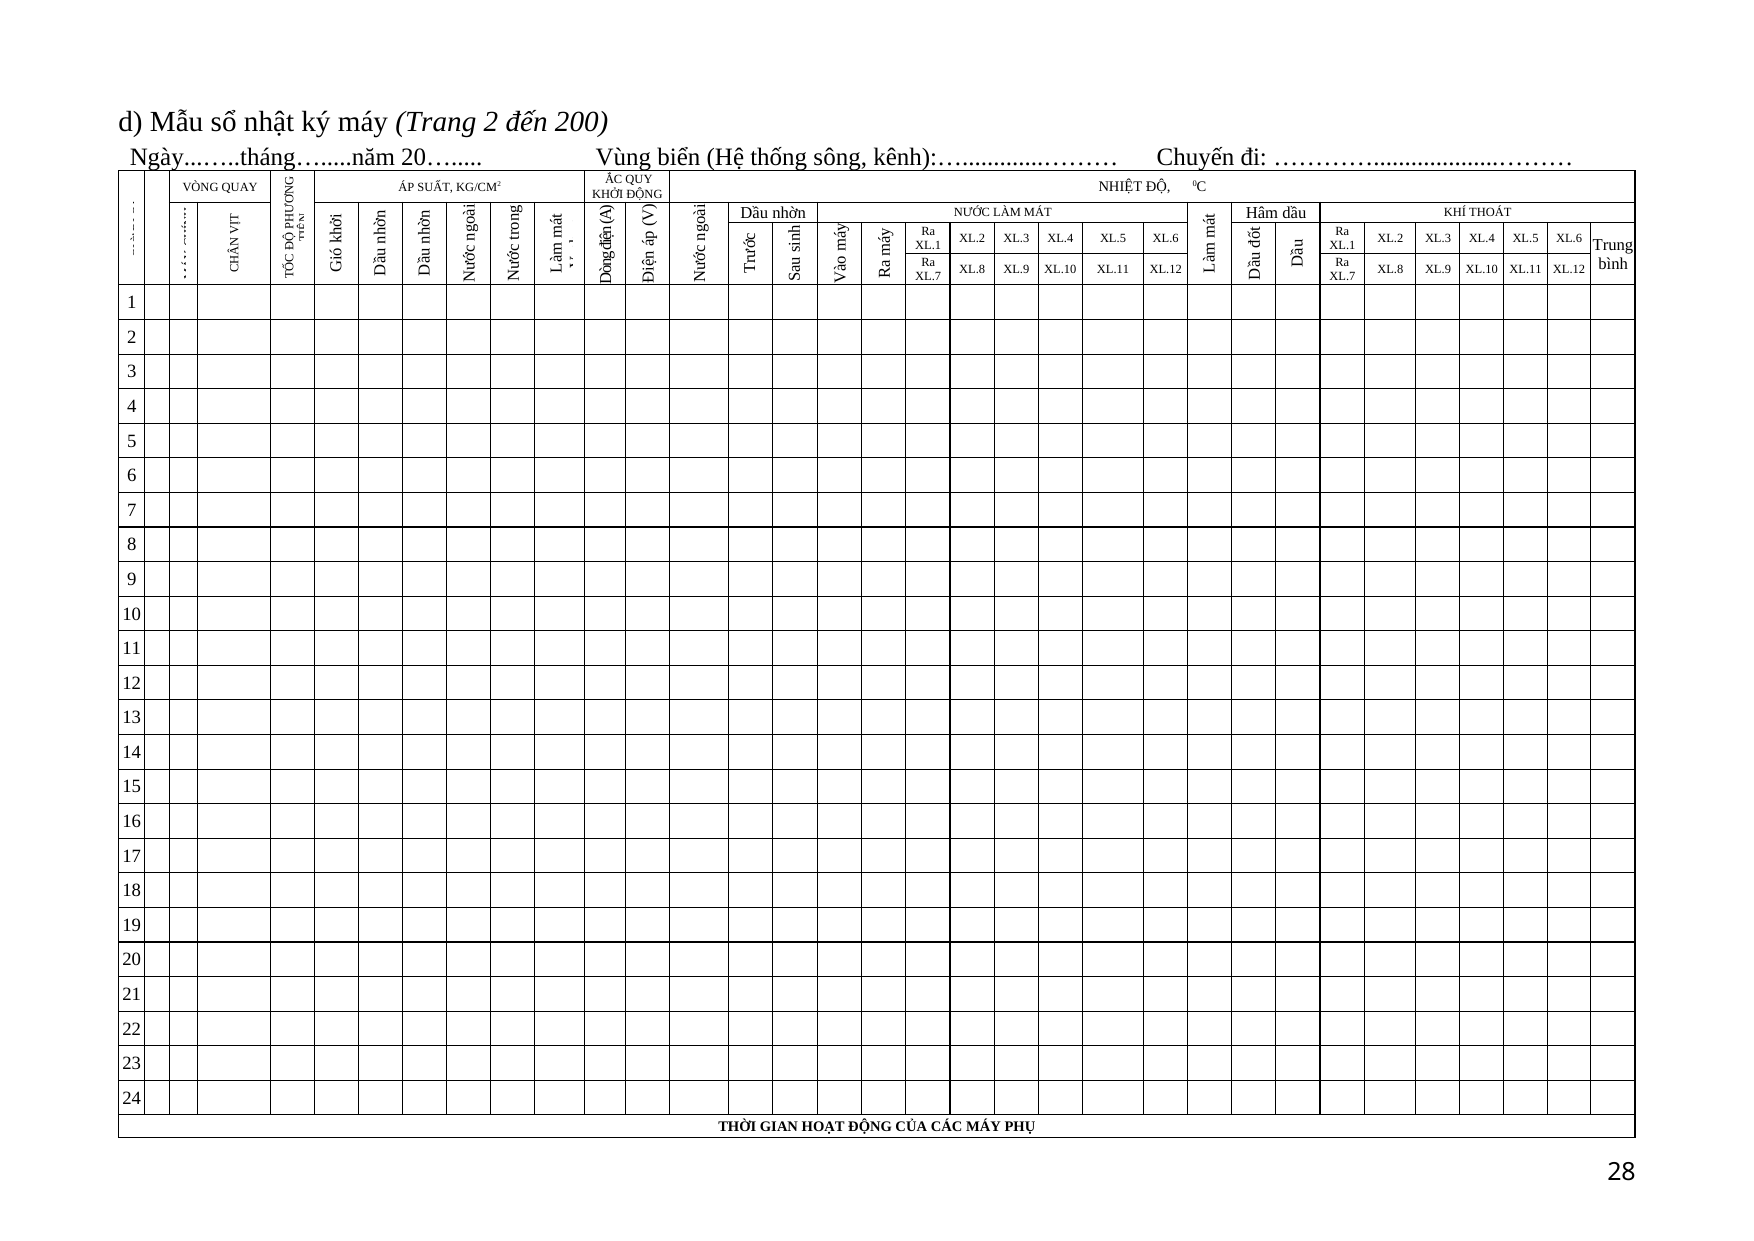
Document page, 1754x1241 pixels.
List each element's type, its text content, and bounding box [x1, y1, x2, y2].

table_cell [906, 1012, 949, 1045]
table_cell [1504, 424, 1547, 457]
table_cell Gió khởi động [315, 203, 358, 284]
table_cell [626, 631, 669, 665]
table_cell [906, 389, 949, 423]
table_cell [818, 804, 861, 838]
table_cell [1083, 666, 1143, 699]
table_cell [145, 1012, 169, 1045]
table_cell [773, 839, 817, 872]
table_cell [1083, 493, 1143, 526]
table_cell [1144, 562, 1187, 596]
table_cell [198, 700, 270, 734]
table_cell [1083, 424, 1143, 457]
table_cell [1504, 458, 1547, 492]
table_cell [1460, 458, 1503, 492]
table_cell [729, 493, 772, 526]
table_cell 20 [119, 943, 144, 976]
table_cell [1144, 735, 1187, 768]
table_cell [1591, 528, 1634, 561]
table_cell [995, 770, 1038, 803]
table_cell [773, 355, 817, 388]
table_cell [670, 908, 728, 941]
table_cell [1188, 804, 1231, 838]
table_cell [1365, 770, 1415, 803]
table_cell [773, 285, 817, 319]
table_cell [1144, 804, 1187, 838]
table_header Ngày...…..tháng….....năm 20…..... [118, 142, 584, 170]
table_cell [1321, 1046, 1364, 1080]
table_cell XL.6 [1144, 223, 1187, 253]
table_cell [626, 424, 669, 457]
table_cell [145, 631, 169, 665]
table_cell [447, 424, 490, 457]
table_cell [145, 873, 169, 907]
table_cell [1321, 908, 1364, 941]
table_cell [1083, 1081, 1143, 1114]
table_cell [995, 804, 1038, 838]
table_cell [1591, 770, 1634, 803]
table_cell XL.12 [1144, 254, 1187, 284]
table_cell [198, 1012, 270, 1045]
table_cell [1365, 424, 1415, 457]
table_cell [626, 320, 669, 353]
table_cell [585, 631, 625, 665]
table_cell [951, 389, 994, 423]
table_cell [145, 735, 169, 768]
table_cell [403, 873, 446, 907]
table_cell [198, 977, 270, 1011]
table_cell [1548, 562, 1590, 596]
table_cell [995, 1081, 1038, 1114]
table_cell [670, 528, 728, 561]
table_cell [198, 735, 270, 768]
table_cell [1232, 424, 1275, 457]
table_cell [1504, 873, 1547, 907]
table_cell [170, 839, 197, 872]
table_cell [729, 839, 772, 872]
table_cell [403, 1081, 446, 1114]
table_cell [818, 528, 861, 561]
table_cell [1416, 839, 1459, 872]
table_cell [1144, 424, 1187, 457]
table_cell [491, 528, 534, 561]
table_cell [1504, 528, 1547, 561]
table_cell THỜI GIAN HOẠT ĐỘNG CỦA CÁC MÁY PHỤ [119, 1115, 1634, 1137]
table_cell KHÍ THOÁT [1321, 203, 1634, 222]
table_cell [1083, 977, 1143, 1011]
table_cell [1144, 493, 1187, 526]
table_cell [729, 424, 772, 457]
table_cell [1083, 1012, 1143, 1045]
table_cell [1188, 562, 1231, 596]
table_cell 19 [119, 908, 144, 941]
table_cell [1321, 873, 1364, 907]
table_cell [1276, 770, 1319, 803]
table_cell [1460, 320, 1503, 353]
table_cell [403, 735, 446, 768]
table_cell [670, 943, 728, 976]
table_cell Làm mát vòi phun [1188, 203, 1231, 284]
table_cell 15 [119, 770, 144, 803]
table_cell XL.11 [1504, 254, 1547, 284]
table_cell [198, 424, 270, 457]
table_cell [585, 320, 625, 353]
table_cell [1144, 320, 1187, 353]
table_cell [359, 320, 402, 353]
table_cell [198, 528, 270, 561]
table_cell [1232, 666, 1275, 699]
table_cell [1548, 631, 1590, 665]
table_cell 3 [119, 355, 144, 388]
table_cell [1039, 804, 1082, 838]
table_cell [951, 424, 994, 457]
table_cell [1416, 666, 1459, 699]
table_cell [145, 458, 169, 492]
table_cell [1504, 770, 1547, 803]
table_cell [670, 735, 728, 768]
table_cell [906, 700, 949, 734]
table_cell [1144, 908, 1187, 941]
table_cell [491, 700, 534, 734]
table_cell [447, 493, 490, 526]
table_cell [1276, 908, 1319, 941]
table_cell [447, 804, 490, 838]
table_cell [670, 1046, 728, 1080]
table_cell [1144, 458, 1187, 492]
table_cell 13 [119, 700, 144, 734]
table_cell [1039, 700, 1082, 734]
table_cell [198, 320, 270, 353]
table_cell [271, 770, 314, 803]
table_cell [271, 977, 314, 1011]
table_cell [951, 770, 994, 803]
table_cell [1039, 458, 1082, 492]
table_cell CHÂN VỊT [198, 203, 270, 284]
table_cell [626, 666, 669, 699]
table_cell [1591, 562, 1634, 596]
table_cell [1321, 1012, 1364, 1045]
table_cell [359, 908, 402, 941]
table_cell [906, 355, 949, 388]
table_cell [1232, 285, 1275, 319]
table_cell [1232, 735, 1275, 768]
table_cell [315, 943, 358, 976]
table_cell 24 [119, 1081, 144, 1114]
table_cell [1083, 631, 1143, 665]
table_cell XL.3 [1416, 223, 1459, 253]
table_cell [145, 285, 169, 319]
table_cell [1460, 1081, 1503, 1114]
table_cell [1144, 355, 1187, 388]
table_cell [1188, 1012, 1231, 1045]
table_cell [1321, 597, 1364, 630]
table_cell [906, 631, 949, 665]
table_cell [170, 873, 197, 907]
table_cell [315, 873, 358, 907]
table_cell [170, 1081, 197, 1114]
table_cell [1460, 1012, 1503, 1045]
table_cell [1460, 666, 1503, 699]
table_cell [906, 735, 949, 768]
table_cell [1321, 493, 1364, 526]
table_cell XL.8 [1365, 254, 1415, 284]
table_cell [271, 804, 314, 838]
table_cell [447, 597, 490, 630]
table_cell [1416, 528, 1459, 561]
table_cell [315, 1012, 358, 1045]
table_cell [951, 458, 994, 492]
table_cell [1188, 977, 1231, 1011]
table_cell [670, 493, 728, 526]
table_cell [626, 355, 669, 388]
table_cell [773, 631, 817, 665]
table_cell [491, 631, 534, 665]
table_cell [1365, 389, 1415, 423]
table_cell [626, 285, 669, 319]
table_cell [1365, 804, 1415, 838]
table_cell [818, 458, 861, 492]
table_cell [862, 355, 905, 388]
table_cell [1365, 528, 1415, 561]
table_cell [403, 666, 446, 699]
table_cell [1504, 908, 1547, 941]
table_cell [1321, 700, 1364, 734]
table_cell [1365, 908, 1415, 941]
table_cell [1083, 1046, 1143, 1080]
table_cell [1232, 458, 1275, 492]
table_cell XL.9 [995, 254, 1038, 284]
table_cell [1039, 631, 1082, 665]
table_cell [995, 493, 1038, 526]
table_cell [1416, 700, 1459, 734]
table_cell [359, 943, 402, 976]
table_cell [906, 320, 949, 353]
table_cell [1144, 839, 1187, 872]
table_cell Dầu nhờn [729, 203, 817, 222]
table_cell [403, 839, 446, 872]
table_cell [1321, 1081, 1364, 1114]
table_cell [1232, 1081, 1275, 1114]
table_cell [315, 528, 358, 561]
table_cell [951, 493, 994, 526]
table_cell [995, 1012, 1038, 1045]
table_cell [447, 528, 490, 561]
table_cell [1548, 804, 1590, 838]
table_cell XL.5 [1083, 223, 1143, 253]
table_cell [818, 908, 861, 941]
table_cell [359, 597, 402, 630]
table_cell Dầu nhờn tr.bơm c/c [403, 203, 446, 284]
table_cell [447, 631, 490, 665]
table_cell [447, 285, 490, 319]
table_cell [535, 355, 584, 388]
table_cell 22 [119, 1012, 144, 1045]
table_cell [403, 804, 446, 838]
table_cell [906, 804, 949, 838]
table_cell [626, 1046, 669, 1080]
table_cell [1188, 631, 1231, 665]
table_cell [1548, 908, 1590, 941]
table_cell [818, 355, 861, 388]
table_cell [626, 770, 669, 803]
table_cell [951, 320, 994, 353]
table_cell [1039, 770, 1082, 803]
table_cell 5 [119, 424, 144, 457]
table_cell [729, 908, 772, 941]
table_cell [1321, 977, 1364, 1011]
table_cell [1504, 320, 1547, 353]
table_cell [1591, 424, 1634, 457]
table_cell 21 [119, 977, 144, 1011]
table_cell [491, 666, 534, 699]
table_cell [1232, 839, 1275, 872]
table_cell [198, 631, 270, 665]
table_cell [951, 839, 994, 872]
table_cell [951, 597, 994, 630]
table_cell [585, 528, 625, 561]
table_cell [535, 1081, 584, 1114]
table_cell [198, 804, 270, 838]
table_cell [1548, 666, 1590, 699]
table_cell [626, 735, 669, 768]
table_cell [145, 700, 169, 734]
table_cell [626, 977, 669, 1011]
table_cell [670, 666, 728, 699]
table_cell [447, 1012, 490, 1045]
table_cell [271, 1012, 314, 1045]
table_cell [818, 770, 861, 803]
table_cell [1416, 631, 1459, 665]
table_cell [1365, 943, 1415, 976]
table_cell [1083, 597, 1143, 630]
table_cell [1321, 666, 1364, 699]
table_cell [1232, 1046, 1275, 1080]
table_cell [1276, 700, 1319, 734]
table_cell [359, 873, 402, 907]
table_cell [403, 1012, 446, 1045]
table_cell [1321, 424, 1364, 457]
table_cell [359, 666, 402, 699]
table_cell [670, 631, 728, 665]
table_cell [198, 458, 270, 492]
table_cell [1232, 528, 1275, 561]
table_cell [491, 285, 534, 319]
table_cell [729, 285, 772, 319]
table_cell [359, 389, 402, 423]
table_cell [670, 1012, 728, 1045]
table_cell [1144, 700, 1187, 734]
table_cell [1083, 770, 1143, 803]
table_cell [1039, 355, 1082, 388]
table_cell [1188, 666, 1231, 699]
table_cell [1232, 873, 1275, 907]
table_cell [773, 1081, 817, 1114]
table_cell [1365, 562, 1415, 596]
table_cell [818, 389, 861, 423]
table_cell [1276, 320, 1319, 353]
table_cell [1039, 493, 1082, 526]
table_cell [626, 908, 669, 941]
table_cell [491, 804, 534, 838]
table_cell [1232, 977, 1275, 1011]
table_cell [1039, 1081, 1082, 1114]
table_cell [1416, 1012, 1459, 1045]
table_cell [1365, 355, 1415, 388]
table_cell [1188, 597, 1231, 630]
table_cell [1276, 631, 1319, 665]
table_cell [1548, 320, 1590, 353]
table_cell [170, 977, 197, 1011]
table_cell [626, 1012, 669, 1045]
table_cell [862, 528, 905, 561]
table_cell [729, 804, 772, 838]
table_cell [1548, 873, 1590, 907]
table_cell [1276, 977, 1319, 1011]
table_cell [906, 424, 949, 457]
table_cell [585, 424, 625, 457]
table_cell [1144, 631, 1187, 665]
table_cell [271, 839, 314, 872]
table_cell [315, 700, 358, 734]
table_cell [1321, 735, 1364, 768]
table_cell [491, 1046, 534, 1080]
table_cell [535, 943, 584, 976]
table_cell [1188, 528, 1231, 561]
table_cell [271, 562, 314, 596]
table_cell [359, 700, 402, 734]
table_cell NHIỆT ĐỘ, 0C [670, 171, 1634, 202]
table_cell [729, 631, 772, 665]
table_cell [773, 597, 817, 630]
table_cell [145, 908, 169, 941]
table_cell [491, 735, 534, 768]
table_cell [1504, 631, 1547, 665]
table_cell [1083, 700, 1143, 734]
table_cell [491, 562, 534, 596]
table_cell [145, 562, 169, 596]
table_cell [403, 700, 446, 734]
table_cell [1232, 700, 1275, 734]
table_cell [535, 389, 584, 423]
table_cell [535, 631, 584, 665]
table_cell 1 [119, 285, 144, 319]
table_cell [271, 528, 314, 561]
table_cell [951, 631, 994, 665]
table_cell [1321, 355, 1364, 388]
table_cell [1460, 873, 1503, 907]
table_cell [995, 1046, 1038, 1080]
table_cell [1591, 631, 1634, 665]
table_cell [626, 389, 669, 423]
table_cell [447, 562, 490, 596]
table_cell [1144, 597, 1187, 630]
table_cell [1591, 873, 1634, 907]
table_cell Nước trong [491, 203, 534, 284]
table_cell [1188, 424, 1231, 457]
table_cell [1321, 804, 1364, 838]
table_cell [1039, 943, 1082, 976]
table_cell [729, 943, 772, 976]
table_cell [447, 355, 490, 388]
table_cell [1276, 666, 1319, 699]
table_cell [491, 1012, 534, 1045]
table_cell [271, 666, 314, 699]
table_cell [626, 943, 669, 976]
table_cell [491, 458, 534, 492]
table_cell [1460, 389, 1503, 423]
table_cell [729, 873, 772, 907]
table_cell [585, 562, 625, 596]
table_cell Ra XL.1 [906, 223, 949, 253]
table_cell [145, 493, 169, 526]
table_cell [1365, 666, 1415, 699]
table_cell Dầu nhờn [1276, 223, 1319, 284]
table_cell [1276, 562, 1319, 596]
table_cell [773, 770, 817, 803]
table_cell [198, 493, 270, 526]
table_cell [1144, 873, 1187, 907]
table_cell XL.12 [1548, 254, 1590, 284]
table_cell [1232, 770, 1275, 803]
table_cell Dầu nhờn sau P.L [359, 203, 402, 284]
table_cell 6 [119, 458, 144, 492]
table_cell [271, 631, 314, 665]
table_cell [403, 908, 446, 941]
table_cell [198, 943, 270, 976]
table_cell [1548, 355, 1590, 388]
table_cell [170, 458, 197, 492]
table_cell [729, 562, 772, 596]
table_cell [585, 839, 625, 872]
table_cell [145, 320, 169, 353]
table_cell [535, 804, 584, 838]
table_cell [1548, 1081, 1590, 1114]
table_cell [1188, 735, 1231, 768]
table_cell [170, 943, 197, 976]
table_cell [906, 528, 949, 561]
table_cell [1416, 1081, 1459, 1114]
table_cell [585, 977, 625, 1011]
table_cell [447, 666, 490, 699]
table_cell [447, 320, 490, 353]
text d) Mẫu sổ nhật ký máy (Trang 2 đến 200) [118, 104, 1636, 137]
table_cell [1232, 493, 1275, 526]
table_cell [1365, 320, 1415, 353]
table_cell [1548, 839, 1590, 872]
table_cell [1416, 804, 1459, 838]
table_cell [1276, 389, 1319, 423]
table_cell [862, 1081, 905, 1114]
table_cell [359, 493, 402, 526]
table_cell [1083, 528, 1143, 561]
table_cell [585, 597, 625, 630]
table_cell [1504, 804, 1547, 838]
table_cell [1276, 1046, 1319, 1080]
table_cell [951, 735, 994, 768]
table_cell [1188, 770, 1231, 803]
table_cell [1460, 804, 1503, 838]
table_cell [670, 770, 728, 803]
table_cell [271, 285, 314, 319]
table_cell XL.6 [1548, 223, 1590, 253]
table_cell 11 [119, 631, 144, 665]
table_cell [315, 285, 358, 319]
table_cell [170, 320, 197, 353]
table_cell [1039, 1046, 1082, 1080]
table_cell [1321, 839, 1364, 872]
table_cell [170, 285, 197, 319]
table_cell [271, 424, 314, 457]
table_cell [818, 1081, 861, 1114]
table_cell [170, 528, 197, 561]
table_cell [626, 597, 669, 630]
table_cell [862, 597, 905, 630]
table_cell [491, 839, 534, 872]
table_cell [951, 977, 994, 1011]
table_cell [271, 1046, 314, 1080]
table_cell [951, 1081, 994, 1114]
table_cell [951, 666, 994, 699]
table_cell [315, 424, 358, 457]
table_cell Nước ngoài [447, 203, 490, 284]
table_cell [818, 839, 861, 872]
table_cell [1083, 320, 1143, 353]
table_cell [535, 1046, 584, 1080]
table_cell [315, 804, 358, 838]
table_cell [1188, 355, 1231, 388]
table_cell [1504, 389, 1547, 423]
table_cell [1276, 804, 1319, 838]
table_cell [1548, 493, 1590, 526]
table_cell [170, 908, 197, 941]
table_cell [447, 977, 490, 1011]
table_cell [862, 908, 905, 941]
table_cell [1460, 908, 1503, 941]
table_cell [1504, 700, 1547, 734]
table_cell [1083, 804, 1143, 838]
table_cell [906, 839, 949, 872]
table_cell [1083, 458, 1143, 492]
table_cell [1504, 977, 1547, 1011]
table_cell [315, 735, 358, 768]
table_cell XL.10 [1460, 254, 1503, 284]
table_cell [535, 597, 584, 630]
table_cell [862, 493, 905, 526]
table_cell [773, 908, 817, 941]
table_cell [1416, 735, 1459, 768]
table_cell [995, 562, 1038, 596]
table_cell [1083, 943, 1143, 976]
table_cell [1039, 977, 1082, 1011]
table_cell [1504, 562, 1547, 596]
table_cell [535, 839, 584, 872]
table_cell [198, 873, 270, 907]
table_cell [1460, 735, 1503, 768]
table_cell [670, 562, 728, 596]
table_cell [626, 700, 669, 734]
table_cell [403, 562, 446, 596]
table_cell [773, 458, 817, 492]
table_cell [535, 700, 584, 734]
table_cell [1548, 285, 1590, 319]
table_cell [995, 597, 1038, 630]
table_cell [1504, 1046, 1547, 1080]
table_cell XL.2 [951, 223, 994, 253]
table_cell [1365, 839, 1415, 872]
table_cell [729, 458, 772, 492]
table_cell [862, 943, 905, 976]
table_cell [585, 908, 625, 941]
table_cell [670, 285, 728, 319]
table_cell [403, 355, 446, 388]
table_cell [951, 355, 994, 388]
table_cell [1276, 597, 1319, 630]
table_cell [995, 355, 1038, 388]
table_cell [1365, 1012, 1415, 1045]
table_cell [995, 631, 1038, 665]
table_header Chuyến đi: …………....................……… [1145, 142, 1635, 170]
table_cell [585, 458, 625, 492]
table_cell [145, 597, 169, 630]
table_cell [535, 285, 584, 319]
table_cell [626, 839, 669, 872]
table_cell [1591, 943, 1634, 976]
table_cell [1460, 631, 1503, 665]
table_cell Dầu đốt [1232, 223, 1275, 284]
table_cell [145, 1081, 169, 1114]
table_cell NƯỚC LÀM MÁT [818, 203, 1187, 222]
table_cell [773, 804, 817, 838]
table_cell [403, 770, 446, 803]
table_cell [585, 1081, 625, 1114]
table_cell 12 [119, 666, 144, 699]
table_cell [315, 389, 358, 423]
table_cell XL.9 [1416, 254, 1459, 284]
table_cell [818, 424, 861, 457]
table_cell [1504, 1012, 1547, 1045]
table_cell [447, 458, 490, 492]
table_cell [535, 424, 584, 457]
table_cell [1083, 355, 1143, 388]
table_cell [729, 389, 772, 423]
table_cell XL.8 [951, 254, 994, 284]
table_cell [403, 977, 446, 1011]
table_cell [1039, 424, 1082, 457]
table_cell [198, 389, 270, 423]
table_cell [1276, 528, 1319, 561]
table_cell [729, 770, 772, 803]
table_cell [535, 1012, 584, 1045]
table_cell [170, 700, 197, 734]
table_cell [1460, 597, 1503, 630]
table_cell XL.2 [1365, 223, 1415, 253]
table_cell [1591, 285, 1634, 319]
table_cell [906, 943, 949, 976]
table_cell [1591, 458, 1634, 492]
table_cell [585, 1046, 625, 1080]
table_cell [1232, 804, 1275, 838]
table_cell [1144, 943, 1187, 976]
table_cell [1144, 1081, 1187, 1114]
table_cell [447, 943, 490, 976]
table_cell [359, 562, 402, 596]
table_cell [1504, 355, 1547, 388]
table_cell [773, 977, 817, 1011]
table_cell [1083, 908, 1143, 941]
table_cell [198, 839, 270, 872]
table_cell [626, 493, 669, 526]
table_cell [1321, 389, 1364, 423]
table_cell [773, 528, 817, 561]
table_cell [995, 977, 1038, 1011]
table_cell [1232, 355, 1275, 388]
table_cell [1321, 943, 1364, 976]
table_cell [995, 389, 1038, 423]
table_cell [818, 977, 861, 1011]
table_cell [951, 943, 994, 976]
table_cell [1591, 493, 1634, 526]
table_cell [773, 424, 817, 457]
table_cell [1416, 977, 1459, 1011]
table_cell [1365, 735, 1415, 768]
table_cell TỐC ĐỘ PHƯƠNG TIỆN [271, 171, 314, 284]
table_cell [491, 493, 534, 526]
table_cell [1504, 285, 1547, 319]
table_cell [995, 700, 1038, 734]
table_cell [906, 1081, 949, 1114]
table_cell [995, 528, 1038, 561]
table_cell [403, 943, 446, 976]
table_cell [1504, 1081, 1547, 1114]
table_cell [1188, 285, 1231, 319]
table_cell [773, 666, 817, 699]
table_cell [995, 458, 1038, 492]
table_cell [1276, 355, 1319, 388]
table_cell [359, 804, 402, 838]
table_cell [271, 597, 314, 630]
table_cell [447, 873, 490, 907]
table_cell [729, 528, 772, 561]
table_cell [170, 493, 197, 526]
table_cell [818, 320, 861, 353]
table_cell [1039, 285, 1082, 319]
table_cell [951, 562, 994, 596]
table_cell XL.3 [995, 223, 1038, 253]
table_cell [862, 735, 905, 768]
table_cell [1591, 735, 1634, 768]
table_cell [359, 1012, 402, 1045]
table_cell [670, 804, 728, 838]
table_cell [447, 1081, 490, 1114]
table_cell [585, 389, 625, 423]
table_cell [271, 700, 314, 734]
table_cell [1232, 631, 1275, 665]
table_cell [198, 597, 270, 630]
table_cell [1188, 943, 1231, 976]
table_cell [315, 562, 358, 596]
table_cell [670, 873, 728, 907]
table_cell [1548, 597, 1590, 630]
table_cell [447, 389, 490, 423]
table_cell [359, 1046, 402, 1080]
table_cell [1232, 1012, 1275, 1045]
table_cell [906, 873, 949, 907]
table_cell [170, 597, 197, 630]
table_cell [585, 493, 625, 526]
table_cell [862, 770, 905, 803]
table_cell [1591, 666, 1634, 699]
table_cell [670, 355, 728, 388]
table_cell [585, 666, 625, 699]
table_cell XL.4 [1039, 223, 1082, 253]
table_cell [491, 320, 534, 353]
table_cell [1188, 493, 1231, 526]
table_cell [862, 631, 905, 665]
table_cell [315, 1081, 358, 1114]
table_cell [862, 389, 905, 423]
table_cell [773, 320, 817, 353]
table_cell [145, 424, 169, 457]
table_cell [1416, 908, 1459, 941]
table_cell [906, 666, 949, 699]
table_cell [1460, 839, 1503, 872]
table_cell [1039, 389, 1082, 423]
table_cell [585, 943, 625, 976]
table_cell [626, 528, 669, 561]
table_cell [1144, 1012, 1187, 1045]
table_cell [491, 389, 534, 423]
table_cell [818, 597, 861, 630]
table_cell [862, 977, 905, 1011]
table_cell [1039, 735, 1082, 768]
table_cell [198, 562, 270, 596]
table_cell [198, 770, 270, 803]
table_cell [271, 943, 314, 976]
table_cell ẮC QUY KHỞI ĐỘNG [585, 171, 669, 202]
table_cell [170, 355, 197, 388]
table_cell [585, 770, 625, 803]
table_cell [862, 320, 905, 353]
table_cell [1039, 666, 1082, 699]
table_cell [1460, 424, 1503, 457]
table_cell [1232, 389, 1275, 423]
table_cell [198, 285, 270, 319]
table_cell XL.11 [1083, 254, 1143, 284]
table_cell [626, 873, 669, 907]
table_cell [491, 1081, 534, 1114]
table_cell [773, 735, 817, 768]
table_cell [271, 493, 314, 526]
table_cell [145, 943, 169, 976]
table_cell [862, 839, 905, 872]
table_cell [315, 770, 358, 803]
table_cell [315, 839, 358, 872]
table_cell [818, 666, 861, 699]
table_cell [170, 804, 197, 838]
table_cell Điện áp (V) [626, 203, 669, 284]
table_cell [145, 977, 169, 1011]
table_cell [1460, 562, 1503, 596]
table_cell [1039, 320, 1082, 353]
table_cell [1321, 562, 1364, 596]
table_cell [729, 320, 772, 353]
table_cell [729, 1081, 772, 1114]
table_cell [862, 1046, 905, 1080]
table_cell [585, 735, 625, 768]
table_cell [818, 493, 861, 526]
table_cell [491, 943, 534, 976]
table_cell [906, 562, 949, 596]
table_cell [626, 458, 669, 492]
table_cell [403, 424, 446, 457]
table_cell [1416, 943, 1459, 976]
table_cell [491, 770, 534, 803]
table_cell [626, 1081, 669, 1114]
table_cell [1591, 389, 1634, 423]
table_cell [271, 873, 314, 907]
table_cell [1232, 562, 1275, 596]
table_cell [906, 908, 949, 941]
table_cell [906, 977, 949, 1011]
table_cell [1365, 631, 1415, 665]
table_cell [1083, 285, 1143, 319]
table_cell [1504, 666, 1547, 699]
table_cell [1276, 1081, 1319, 1114]
table_cell [491, 424, 534, 457]
table_cell [1416, 389, 1459, 423]
table_cell [1365, 977, 1415, 1011]
table_cell [1039, 528, 1082, 561]
table_cell 14 [119, 735, 144, 768]
table_cell [862, 700, 905, 734]
table_cell [1460, 355, 1503, 388]
table_cell [170, 424, 197, 457]
table_cell [535, 320, 584, 353]
table_cell [403, 493, 446, 526]
table_cell 16 [119, 804, 144, 838]
table_cell [995, 666, 1038, 699]
table_cell [1591, 1012, 1634, 1045]
table_cell [1321, 320, 1364, 353]
table_cell [1416, 424, 1459, 457]
table_cell [403, 597, 446, 630]
table_cell [995, 320, 1038, 353]
table_cell [1504, 735, 1547, 768]
table_cell [995, 943, 1038, 976]
table_cell [1188, 458, 1231, 492]
table_cell [670, 424, 728, 457]
table_cell [906, 285, 949, 319]
table_cell [1144, 389, 1187, 423]
table_cell [1548, 770, 1590, 803]
table_cell [1144, 1046, 1187, 1080]
table_cell [818, 943, 861, 976]
table_cell [951, 1012, 994, 1045]
table_cell [1039, 839, 1082, 872]
table_cell [773, 873, 817, 907]
table_cell [535, 458, 584, 492]
table_cell [906, 458, 949, 492]
table_cell [1232, 320, 1275, 353]
table_cell [670, 320, 728, 353]
table_cell [729, 735, 772, 768]
table_cell [1188, 700, 1231, 734]
table_cell [145, 804, 169, 838]
table_cell [1188, 873, 1231, 907]
table_cell [447, 770, 490, 803]
table_cell [491, 355, 534, 388]
table_cell [145, 355, 169, 388]
table_cell [1548, 1012, 1590, 1045]
table_cell [585, 700, 625, 734]
table_cell GIỜ ĐI CA [119, 171, 144, 284]
table_cell [995, 424, 1038, 457]
table_cell [862, 285, 905, 319]
table_cell [1548, 943, 1590, 976]
table_cell [951, 700, 994, 734]
table_cell [995, 873, 1038, 907]
table_cell [1276, 1012, 1319, 1045]
table_cell [1591, 700, 1634, 734]
table_cell [1548, 735, 1590, 768]
table_cell [491, 908, 534, 941]
table_cell [1548, 1046, 1590, 1080]
table_cell 17 [119, 839, 144, 872]
table_cell [906, 1046, 949, 1080]
table_cell [1416, 493, 1459, 526]
table_cell [1365, 700, 1415, 734]
table_cell [1276, 424, 1319, 457]
table_cell [315, 977, 358, 1011]
table_cell [170, 1046, 197, 1080]
table_cell [1591, 1081, 1634, 1114]
table_cell [447, 700, 490, 734]
table_cell Nước ngoài [670, 203, 728, 284]
table_cell [315, 1046, 358, 1080]
table_cell [1083, 873, 1143, 907]
table_cell Làm mát V.phun [535, 203, 584, 284]
table_cell [1232, 943, 1275, 976]
table_cell [906, 493, 949, 526]
table_cell [359, 528, 402, 561]
table_cell [271, 355, 314, 388]
table_cell [315, 631, 358, 665]
table_cell [773, 389, 817, 423]
table_cell [170, 735, 197, 768]
table_cell [1365, 285, 1415, 319]
table_cell [1188, 389, 1231, 423]
table_cell [447, 908, 490, 941]
table_cell [1039, 873, 1082, 907]
table_cell [1039, 908, 1082, 941]
table_cell [1365, 1081, 1415, 1114]
table_cell [198, 666, 270, 699]
table_cell [315, 908, 358, 941]
table_cell [862, 424, 905, 457]
table_cell [1416, 597, 1459, 630]
table_cell [170, 1012, 197, 1045]
table_cell [315, 320, 358, 353]
table_cell [773, 1046, 817, 1080]
table_cell [1416, 562, 1459, 596]
table_cell [359, 631, 402, 665]
table_cell [1460, 770, 1503, 803]
table_cell [626, 804, 669, 838]
table_cell [1548, 977, 1590, 1011]
table_cell [1188, 908, 1231, 941]
table_cell [585, 804, 625, 838]
table_cell 7 [119, 493, 144, 526]
table_cell [1144, 770, 1187, 803]
table_cell [145, 528, 169, 561]
table_cell [359, 735, 402, 768]
table_cell [585, 873, 625, 907]
table_cell Vào máy [818, 223, 861, 284]
table_cell [951, 1046, 994, 1080]
table_header Vùng biển (Hệ thống sông, kênh):….............……… [584, 142, 1145, 170]
table_cell [1039, 597, 1082, 630]
table_cell [1504, 943, 1547, 976]
table_cell 9 [119, 562, 144, 596]
table_cell [1144, 285, 1187, 319]
table_cell [670, 1081, 728, 1114]
table_cell [1365, 597, 1415, 630]
table_cell [1232, 908, 1275, 941]
table_cell [1321, 770, 1364, 803]
table_cell [170, 562, 197, 596]
table_cell [271, 735, 314, 768]
table_cell [862, 562, 905, 596]
table_cell [773, 700, 817, 734]
table_cell [585, 1012, 625, 1045]
table_cell [447, 1046, 490, 1080]
table_cell [818, 873, 861, 907]
table_cell [535, 873, 584, 907]
table_cell [145, 389, 169, 423]
table_cell [170, 666, 197, 699]
table_cell [1416, 355, 1459, 388]
table_cell [198, 908, 270, 941]
table_cell [1276, 285, 1319, 319]
table_cell [359, 285, 402, 319]
table_cell [1548, 389, 1590, 423]
table_cell [995, 735, 1038, 768]
table_cell [1276, 943, 1319, 976]
table_cell [773, 943, 817, 976]
table_cell [1321, 285, 1364, 319]
table_cell [198, 355, 270, 388]
table_cell XL.4 [1460, 223, 1503, 253]
table_cell [1276, 873, 1319, 907]
table_cell [145, 770, 169, 803]
table_cell [773, 562, 817, 596]
table_cell [1548, 528, 1590, 561]
table_cell [1591, 355, 1634, 388]
table_cell [315, 458, 358, 492]
table_cell [1504, 597, 1547, 630]
table_cell [491, 977, 534, 1011]
table_cell [1083, 735, 1143, 768]
table_cell [1548, 458, 1590, 492]
table_cell [535, 666, 584, 699]
table_cell [818, 1046, 861, 1080]
table_cell [145, 839, 169, 872]
table_cell [1460, 977, 1503, 1011]
table_cell [198, 1081, 270, 1114]
table_cell [670, 839, 728, 872]
table_cell [1365, 458, 1415, 492]
table_cell [1591, 320, 1634, 353]
table_cell Trung bình [1591, 223, 1634, 284]
table_cell [670, 597, 728, 630]
table_cell [535, 770, 584, 803]
table_cell XL.5 [1504, 223, 1547, 253]
table_cell [1321, 528, 1364, 561]
table_cell [271, 389, 314, 423]
table_cell [1591, 977, 1634, 1011]
table_cell [1460, 285, 1503, 319]
table_cell [1365, 1046, 1415, 1080]
table_cell [535, 735, 584, 768]
table_cell [145, 1046, 169, 1080]
table_cell [729, 700, 772, 734]
table_cell [1188, 839, 1231, 872]
table_cell [403, 320, 446, 353]
table_cell [1416, 458, 1459, 492]
table_cell [1365, 873, 1415, 907]
table_cell [585, 285, 625, 319]
table_cell [818, 735, 861, 768]
table_cell [1276, 493, 1319, 526]
table_cell [818, 562, 861, 596]
table_cell [1083, 839, 1143, 872]
table_cell [170, 770, 197, 803]
table_cell [271, 908, 314, 941]
table_cell [1591, 839, 1634, 872]
table_cell Ra XL.7 [1321, 254, 1364, 284]
table_cell MÁY CHÍNH [170, 203, 197, 284]
table_cell [1365, 493, 1415, 526]
table_cell [1416, 1046, 1459, 1080]
table_cell [359, 770, 402, 803]
table_cell [995, 285, 1038, 319]
table_cell 2 [119, 320, 144, 353]
table_cell 4 [119, 389, 144, 423]
table_cell Ra XL.7 [906, 254, 949, 284]
table_cell [359, 424, 402, 457]
table_cell [1276, 458, 1319, 492]
table_cell [818, 700, 861, 734]
table_cell [1144, 977, 1187, 1011]
table_cell [1504, 839, 1547, 872]
table_cell [359, 839, 402, 872]
table_cell [198, 1046, 270, 1080]
table_cell [862, 873, 905, 907]
table_cell [670, 458, 728, 492]
table_cell Ra XL.1 [1321, 223, 1364, 253]
table_cell [670, 389, 728, 423]
table_cell [1460, 493, 1503, 526]
table_cell [862, 458, 905, 492]
table_cell [315, 597, 358, 630]
table_cell [906, 770, 949, 803]
table_cell [170, 631, 197, 665]
table_cell [729, 977, 772, 1011]
table_cell [271, 458, 314, 492]
table_cell [403, 285, 446, 319]
table_cell [535, 908, 584, 941]
table_cell [1460, 1046, 1503, 1080]
table_cell [170, 389, 197, 423]
table_cell [1504, 493, 1547, 526]
table_cell [535, 977, 584, 1011]
table_cell [906, 597, 949, 630]
table_cell [359, 355, 402, 388]
table_cell [1232, 597, 1275, 630]
table_cell [403, 631, 446, 665]
table_cell [145, 666, 169, 699]
table_cell [670, 700, 728, 734]
table_cell 10 [119, 597, 144, 630]
table_cell [951, 873, 994, 907]
table_cell [491, 597, 534, 630]
table_cell [447, 735, 490, 768]
table_cell Dòng điện (A) [585, 203, 625, 284]
table_cell Vị trí tay ga [145, 171, 169, 284]
table_cell [1083, 562, 1143, 596]
table_cell [729, 666, 772, 699]
table_cell [1276, 735, 1319, 768]
table_cell [862, 804, 905, 838]
table_cell [359, 458, 402, 492]
table_cell [447, 839, 490, 872]
table_cell [315, 355, 358, 388]
table_cell [1416, 320, 1459, 353]
table_cell [951, 528, 994, 561]
table_cell Sau sinh hàn [773, 223, 817, 284]
table_cell [729, 1046, 772, 1080]
table_cell [315, 666, 358, 699]
table_cell [1188, 1081, 1231, 1114]
table_cell [670, 977, 728, 1011]
table_cell [1321, 458, 1364, 492]
table_cell [1416, 285, 1459, 319]
table_cell [1144, 666, 1187, 699]
table_cell [403, 458, 446, 492]
table_cell [773, 493, 817, 526]
table_cell [1591, 597, 1634, 630]
table_cell XL.10 [1039, 254, 1082, 284]
table_cell [359, 977, 402, 1011]
table_cell [729, 597, 772, 630]
table_cell [862, 666, 905, 699]
table_cell [1039, 1012, 1082, 1045]
table_cell [995, 908, 1038, 941]
table_cell [403, 528, 446, 561]
table_cell [1321, 631, 1364, 665]
table_cell [1083, 389, 1143, 423]
table_cell [271, 1081, 314, 1114]
table_cell [1548, 700, 1590, 734]
table_cell Trước sinh hàn [729, 223, 772, 284]
table_cell [626, 562, 669, 596]
table_cell [535, 528, 584, 561]
table_cell [359, 1081, 402, 1114]
table_cell [1460, 943, 1503, 976]
table_cell [535, 562, 584, 596]
table_cell [585, 355, 625, 388]
table_cell [1460, 528, 1503, 561]
table_cell [1276, 839, 1319, 872]
table_cell [403, 389, 446, 423]
table_cell VÒNG QUAY [170, 171, 270, 202]
table_cell [315, 493, 358, 526]
table_cell [862, 1012, 905, 1045]
table_cell [491, 873, 534, 907]
table_cell [951, 285, 994, 319]
table_cell [271, 320, 314, 353]
table_cell [535, 493, 584, 526]
table_cell ÁP SUẤT, KG/CM2 [315, 171, 584, 202]
table_cell [403, 1046, 446, 1080]
table_cell [818, 631, 861, 665]
table_cell [773, 1012, 817, 1045]
table_cell [1460, 700, 1503, 734]
table_cell [1188, 320, 1231, 353]
table_cell [1591, 804, 1634, 838]
table_cell [951, 804, 994, 838]
table_cell [818, 1012, 861, 1045]
table_cell [1188, 1046, 1231, 1080]
table_cell [1591, 908, 1634, 941]
table_cell [729, 1012, 772, 1045]
table_cell 8 [119, 528, 144, 561]
table_cell [1416, 770, 1459, 803]
table_cell 18 [119, 873, 144, 907]
table_cell [1144, 528, 1187, 561]
table_cell [995, 839, 1038, 872]
table_cell Ra máy [862, 223, 905, 284]
table_cell [1416, 873, 1459, 907]
table_cell [1591, 1046, 1634, 1080]
table_cell [818, 285, 861, 319]
table_cell [729, 355, 772, 388]
table_cell [1548, 424, 1590, 457]
table_cell Hâm dầu [1232, 203, 1319, 222]
table_cell [951, 908, 994, 941]
table_cell [1039, 562, 1082, 596]
table_cell 23 [119, 1046, 144, 1080]
